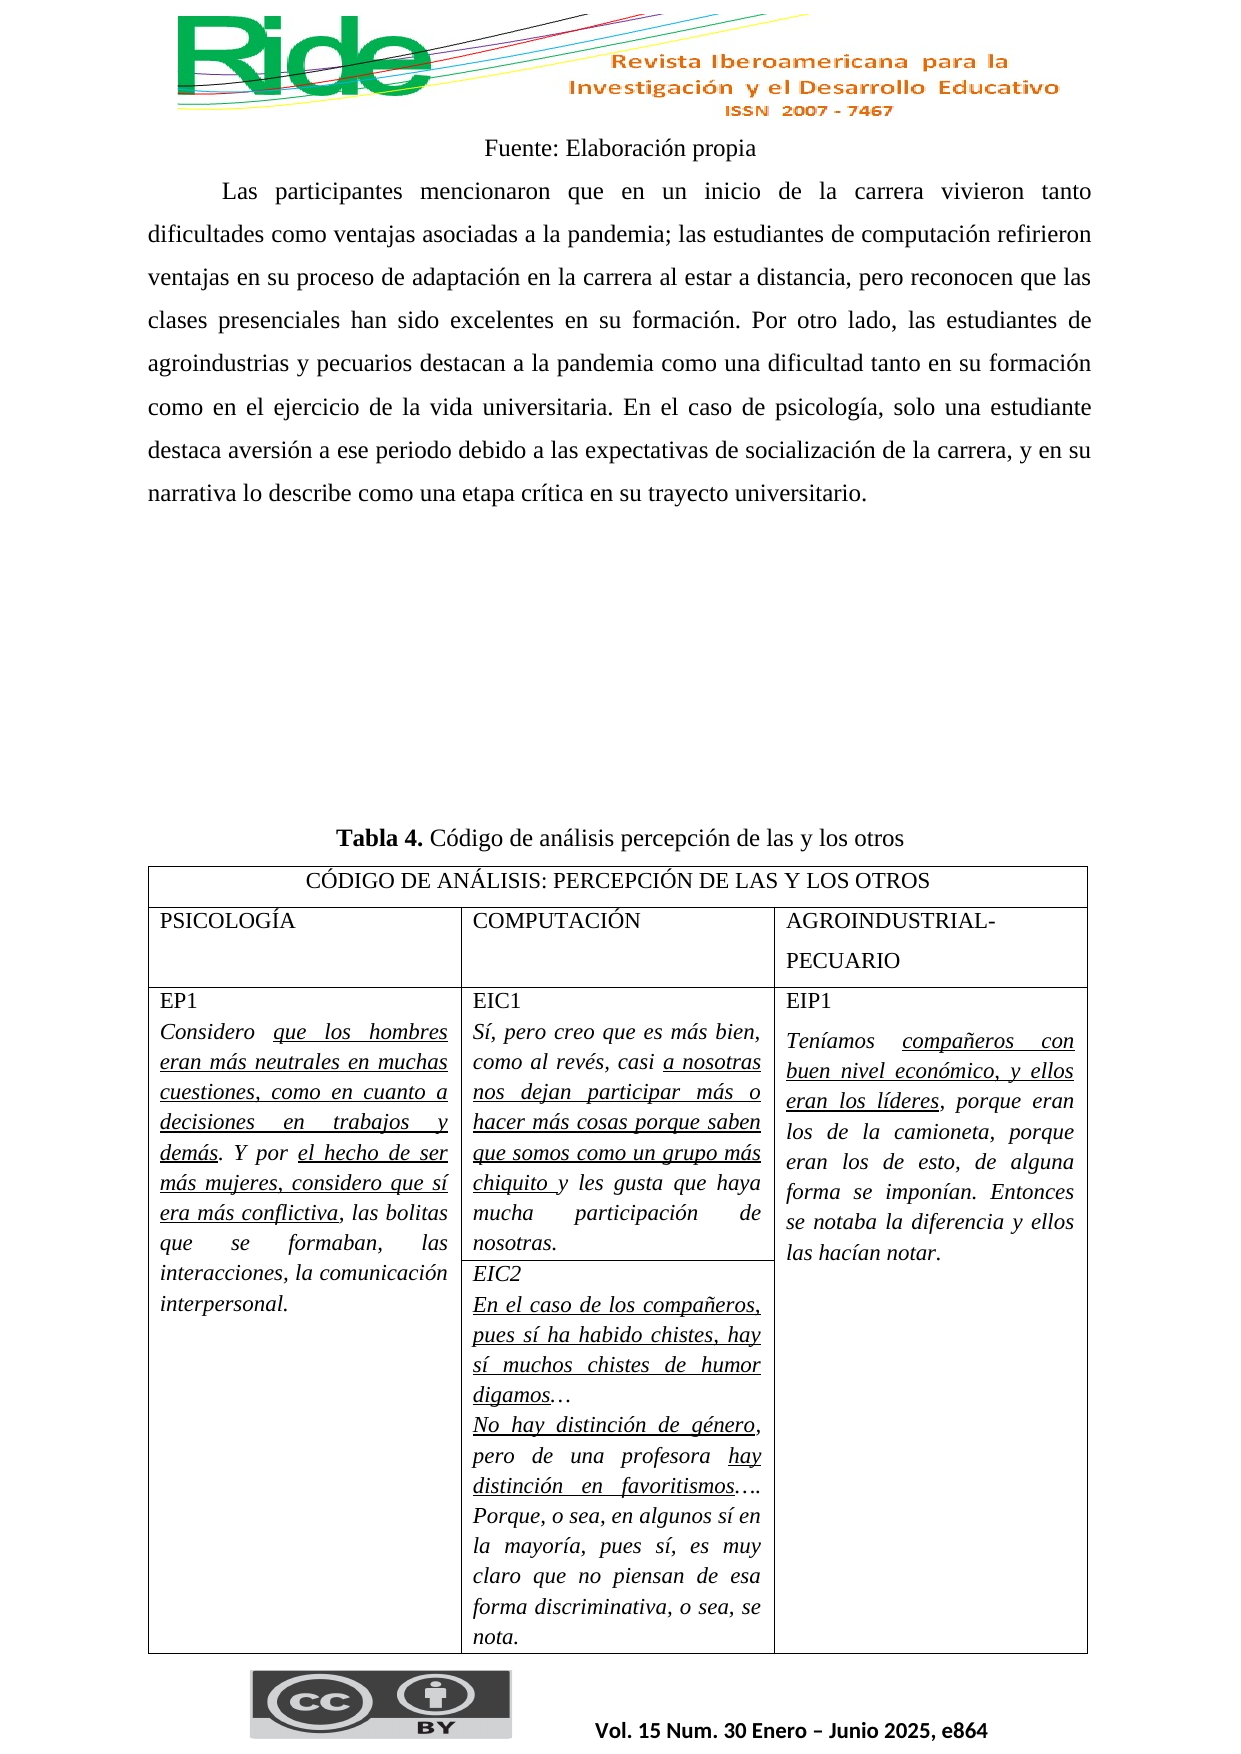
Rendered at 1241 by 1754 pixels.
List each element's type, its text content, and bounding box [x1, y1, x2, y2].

text Tabla 4. Código de análisis percepción de las y los otros [148, 823, 1092, 852]
table_cell AGROINDUSTRIAL-PECUARIO [775, 908, 1087, 987]
table_header CÓDIGO DE ANÁLISIS: PERCEPCIÓN DE LAS Y LOS OTROS [149, 867, 1087, 907]
table_cell EIC2 En el caso de los compañeros, pues sí ha habido chistes, hay sí muchos chistes de humor digamos… No hay distinción de género, pero de una profesora hay distinción en favoritismos…. Porque, o sea, en algunos sí en la mayoría, pues sí, es muy claro que no piensan de esa forma discriminativa, o sea, se nota. [462, 1261, 774, 1653]
table_cell EIC1 Sí, pero creo que es más bien, como al revés, casi a nosotras nos dejan participar más o hacer más cosas porque saben que somos como un grupo más chiquito y les gusta que haya mucha participación de nosotras. [462, 988, 774, 1259]
picture [177, 14, 1063, 119]
table_cell EP1 Considero que los hombres eran más neutrales en muchas cuestiones, como en cuanto a decisiones en trabajos y demás. Y por el hecho de ser más mujeres, considero que sí era más conflictiva, las bolitas que se formaban, las interacciones, la comunicación interpersonal. [149, 988, 461, 1653]
text Fuente: Elaboración propia [148, 133, 1092, 162]
text Las participantes mencionaron que en un inicio de la carrera vivieron tanto dificultades como ventajas asociadas a la pandemia; las estudiantes de computación refirieron ventajas en su proceso de adaptación en la carrera al estar a distancia, pero reconocen que las clases presenciales han sido excelentes en su formación. Por otro lado, las estudiantes de agroindustrias y pecuarios destacan a la pandemia como una dificultad tanto en su formación como en el ejercicio de la vida universitaria. En el caso de psicología, solo una estudiante destaca aversión a ese periodo debido a las expectativas de socialización de la carrera, y en su narrativa lo describe como una etapa crítica en su trayecto universitario. [148, 176, 1092, 507]
table_cell COMPUTACIÓN [462, 908, 774, 987]
table_cell EIP1 Teníamos compañeros con buen nivel económico, y ellos eran los líderes, porque eran los de la camioneta, porque eran los de esto, de alguna forma se imponían. Entonces se notaba la diferencia y ellos las hacían notar. [775, 988, 1087, 1653]
picture [249, 1670, 513, 1739]
table_cell PSICOLOGÍA [149, 908, 461, 987]
